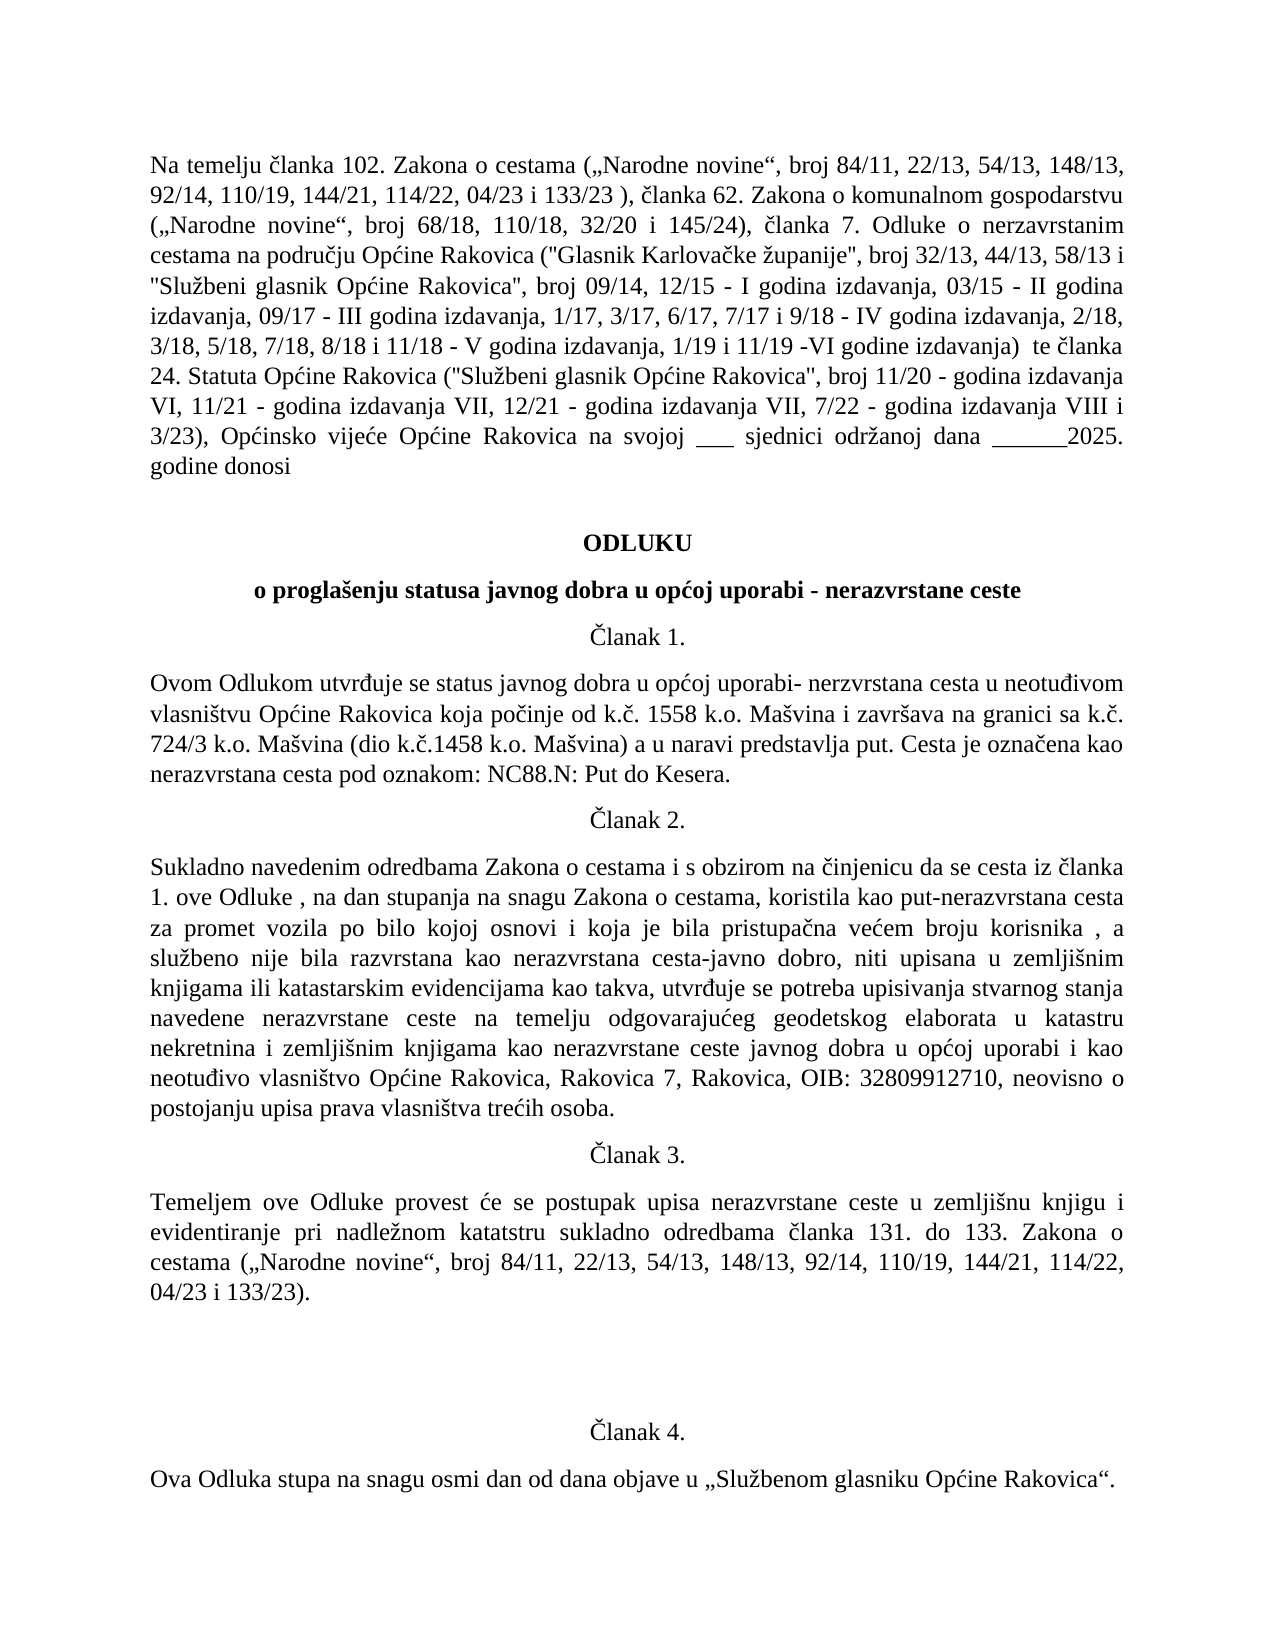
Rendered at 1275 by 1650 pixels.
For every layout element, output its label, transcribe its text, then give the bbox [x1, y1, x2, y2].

text Članak 4. [150, 1417, 1125, 1446]
text Temeljem ove Odluke provest će se postupak upisa nerazvrstane ceste u zemljišnu knjigu i evidentiranje pri nadležnom katatstru sukladno odredbama članka 131. do 133. Zakona o cestama („Narodne novine“, broj 84/11, 22/13, 54/13, 148/13, 92/14, 110/19, 144/21, 114/22, 04/23 i 133/23). [150, 1187, 1125, 1306]
text ODLUKU [150, 528, 1125, 557]
text Ova Odluka stupa na snagu osmi dan od dana objave u „Službenom glasniku Općine Rakovica“. [150, 1464, 1125, 1493]
text Na temelju članka 102. Zakona o cestama („Narodne novine“, broj 84/11, 22/13, 54/13, 148/13, 92/14, 110/19, 144/21, 114/22, 04/23 i 133/23 ), članka 62. Zakona o komunalnom gospodarstvu („Narodne novine“, broj 68/18, 110/18, 32/20 i 145/24), članka 7. Odluke o nerzavrstanim cestama na području Općine Rakovica (''Glasnik Karlovačke županije'', broj 32/13, 44/13, 58/13 i ''Službeni glasnik Općine Rakovica'', broj 09/14, 12/15 - I godina izdavanja, 03/15 - II godina izdavanja, 09/17 - III godina izdavanja, 1/17, 3/17, 6/17, 7/17 i 9/18 - IV godina izdavanja, 2/18, 3/18, 5/18, 7/18, 8/18 i 11/18 - V godina izdavanja, 1/19 i 11/19 -VI godine izdavanja) te članka 24. Statuta Općine Rakovica (''Službeni glasnik Općine Rakovica'', broj 11/20 - godina izdavanja VI, 11/21 - godina izdavanja VII, 12/21 - godina izdavanja VII, 7/22 - godina izdavanja VIII i 3/23), Općinsko vijeće Općine Rakovica na svojoj ___ sjednici održanoj dana ______2025. godine donosi [150, 150, 1125, 480]
text Članak 3. [150, 1140, 1125, 1169]
text Ovom Odlukom utvrđuje se status javnog dobra u općoj uporabi- nerzvrstana cesta u neotuđivom vlasništvu Općine Rakovica koja počinje od k.č. 1558 k.o. Mašvina i završava na granici sa k.č. 724/3 k.o. Mašvina (dio k.č.1458 k.o. Mašvina) a u naravi predstavlja put. Cesta je označena kao nerazvrstana cesta pod oznakom: NC88.N: Put do Kesera. [150, 668, 1125, 788]
text o proglašenju statusa javnog dobra u općoj uporabi - nerazvrstane ceste [150, 575, 1125, 604]
text Članak 1. [150, 622, 1125, 651]
text Članak 2. [150, 806, 1125, 834]
text Sukladno navedenim odredbama Zakona o cestama i s obzirom na činjenicu da se cesta iz članka 1. ove Odluke , na dan stupanja na snagu Zakona o cestama, koristila kao put-nerazvrstana cesta za promet vozila po bilo kojoj osnovi i koja je bila pristupačna većem broju korisnika , a službeno nije bila razvrstana kao nerazvrstana cesta-javno dobro, niti upisana u zemljišnim knjigama ili katastarskim evidencijama kao takva, utvrđuje se potreba upisivanja stvarnog stanja navedene nerazvrstane ceste na temelju odgovarajućeg geodetskog elaborata u katastru nekretnina i zemljišnim knjigama kao nerazvrstane ceste javnog dobra u općoj uporabi i kao neotuđivo vlasništvo Općine Rakovica, Rakovica 7, Rakovica, OIB: 32809912710, neovisno o postojanju upisa prava vlasništva trećih osoba. [150, 852, 1125, 1122]
